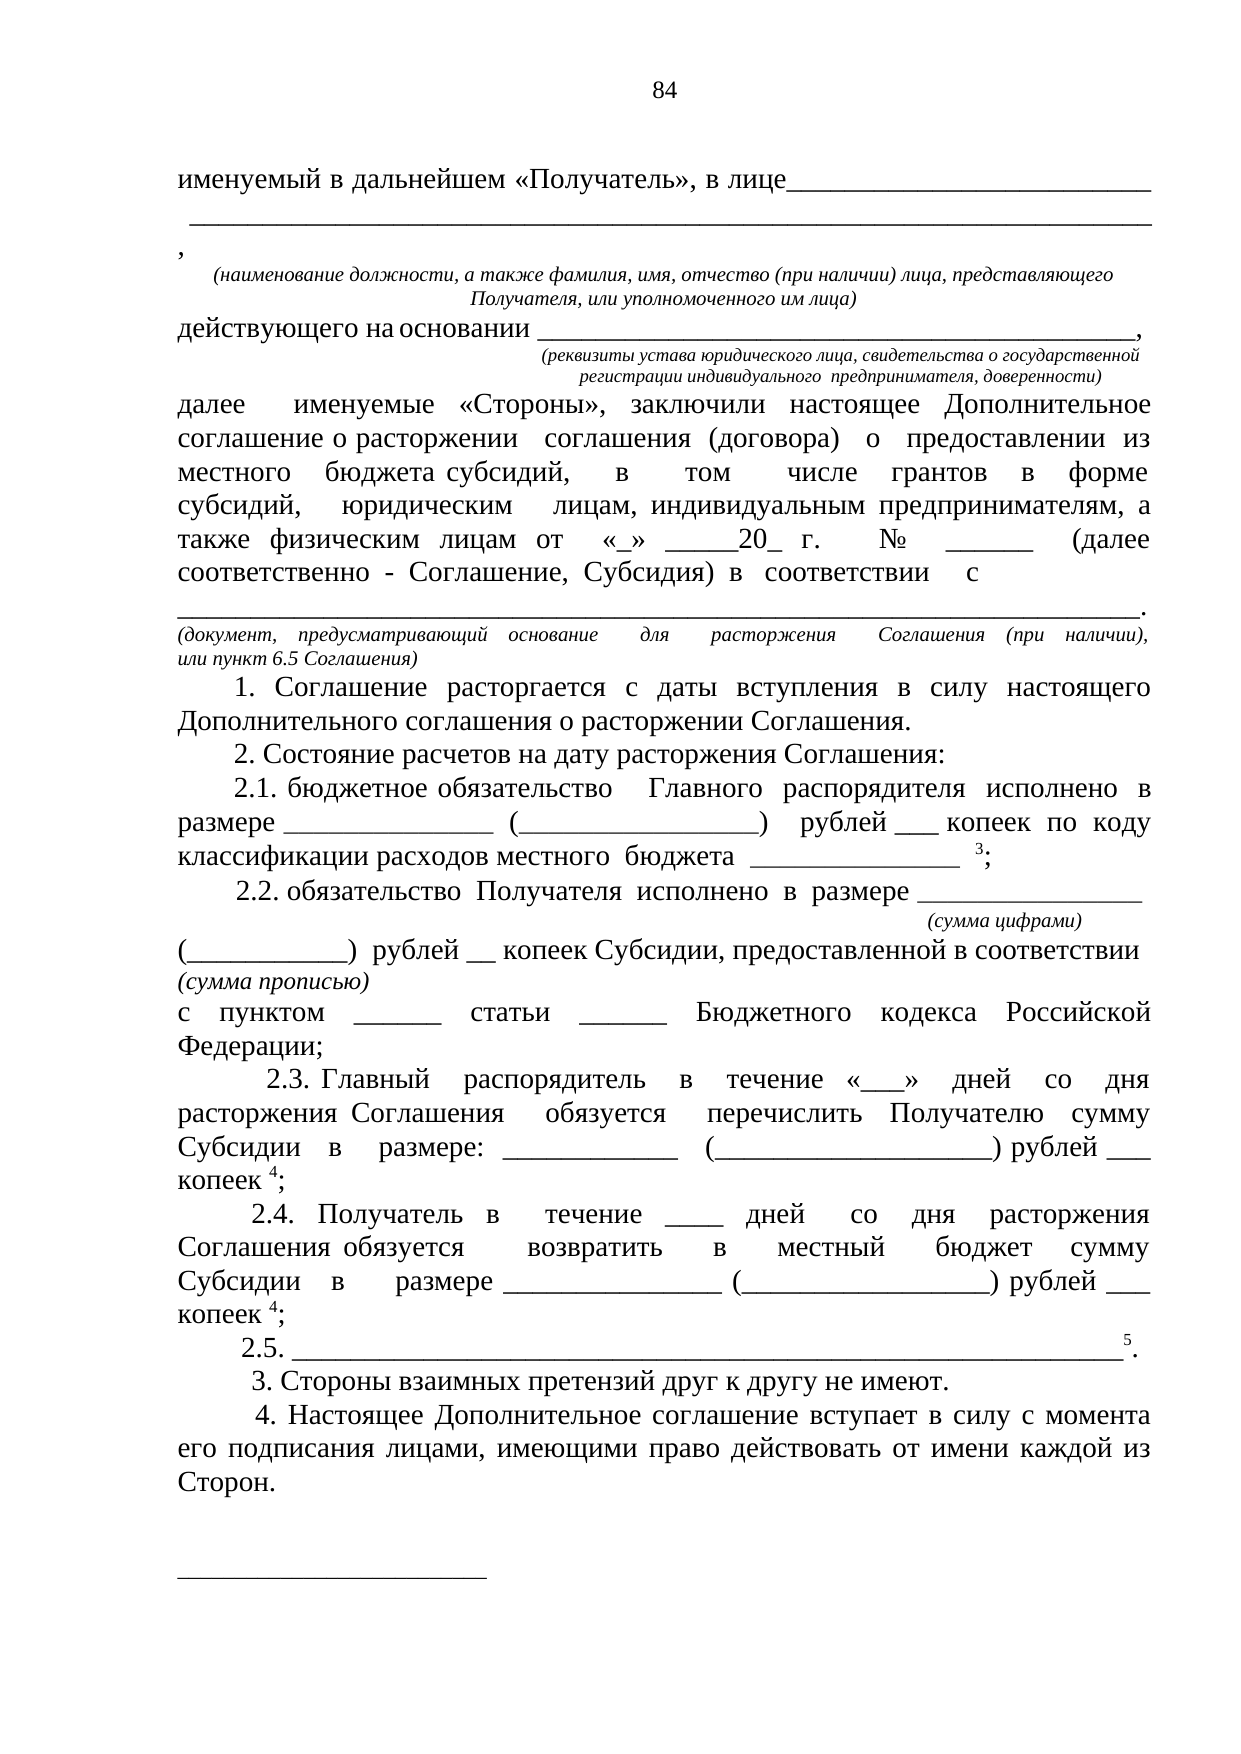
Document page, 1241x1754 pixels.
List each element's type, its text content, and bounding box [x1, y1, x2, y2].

text именуемый в дальнейшем «Получатель», в лице_________________________ __________________________________________________________________, [177, 161, 1152, 262]
text (сумма цифрами) [177, 908, 1152, 932]
text (наименование должности, а также фамилия, имя, отчество (при наличии) лица, представляющего Получателя, или уполномоченного им лица) [177, 262, 1152, 310]
text 2.4. Получатель в течение ____ дней со дня расторжения Соглашения обязуется возвратить в местный бюджет сумму Субсидии в размере _______________ (_________________) рублей ___ копеек 4; [177, 1196, 1152, 1330]
text __________________________________________________________________. [177, 588, 1152, 621]
text действующего на основании _________________________________________, [177, 310, 1152, 343]
text 2.5. _________________________________________________________5. [177, 1330, 1152, 1363]
text (___________) рублей __ копеек Субсидии, предоставленной в соответствии [177, 932, 1152, 966]
text (реквизиты устава юридического лица, свидетельства о государственной регистрации индивидуального предпринимателя, доверенности) [532, 343, 1152, 387]
text 2.1. бюджетное обязательство Главного распорядителя исполнено в размере ______________ (________________) рублей ___ копеек по коду классификации расходов местного бюджета ______________ 3; [177, 770, 1152, 873]
text 1. Соглашение расторгается с даты вступления в силу настоящего Дополнительного соглашения о расторжении Соглашения. [177, 669, 1152, 737]
text 4. Настоящее Дополнительное соглашение вступает в силу с момента его подписания лицами, имеющими право действовать от имени каждой из Сторон. [177, 1397, 1152, 1498]
text 2. Состояние расчетов на дату расторжения Соглашения: [177, 737, 1152, 770]
text 2.3. Главный распорядитель в течение «___» дней со дня расторжения Соглашения обязуется перечислить Получателю сумму Субсидии в размере: ____________ (___________________) рублей ___ копеек 4; [177, 1062, 1152, 1196]
text (сумма прописью) [177, 966, 1152, 994]
text с пунктом ______ статьи ______ Бюджетного кодекса Российской Федерации; [177, 994, 1152, 1062]
text 3. Стороны взаимных претензий друг к другу не имеют. [177, 1363, 1152, 1397]
text далее именуемые «Стороны», заключили настоящее Дополнительное соглашение о расторжении соглашения (договора) о предоставлении из местного бюджета субсидий, в том числе грантов в форме субсидий, юридическим лицам, индивидуальным предпринимателям, а также физическим лицам от «_» _____20_ г. № ______ (далее соответственно - Соглашение, Субсидия) в соответствии с [177, 387, 1152, 588]
text ___________________________ [177, 1555, 1152, 1581]
text 2.2. обязательство Получателя исполнено в размере _______________ [177, 873, 1152, 908]
text (документ, предусматривающий основание для расторжения Соглашения (при наличии), или пункт 6.5 Соглашения) [177, 621, 1152, 669]
